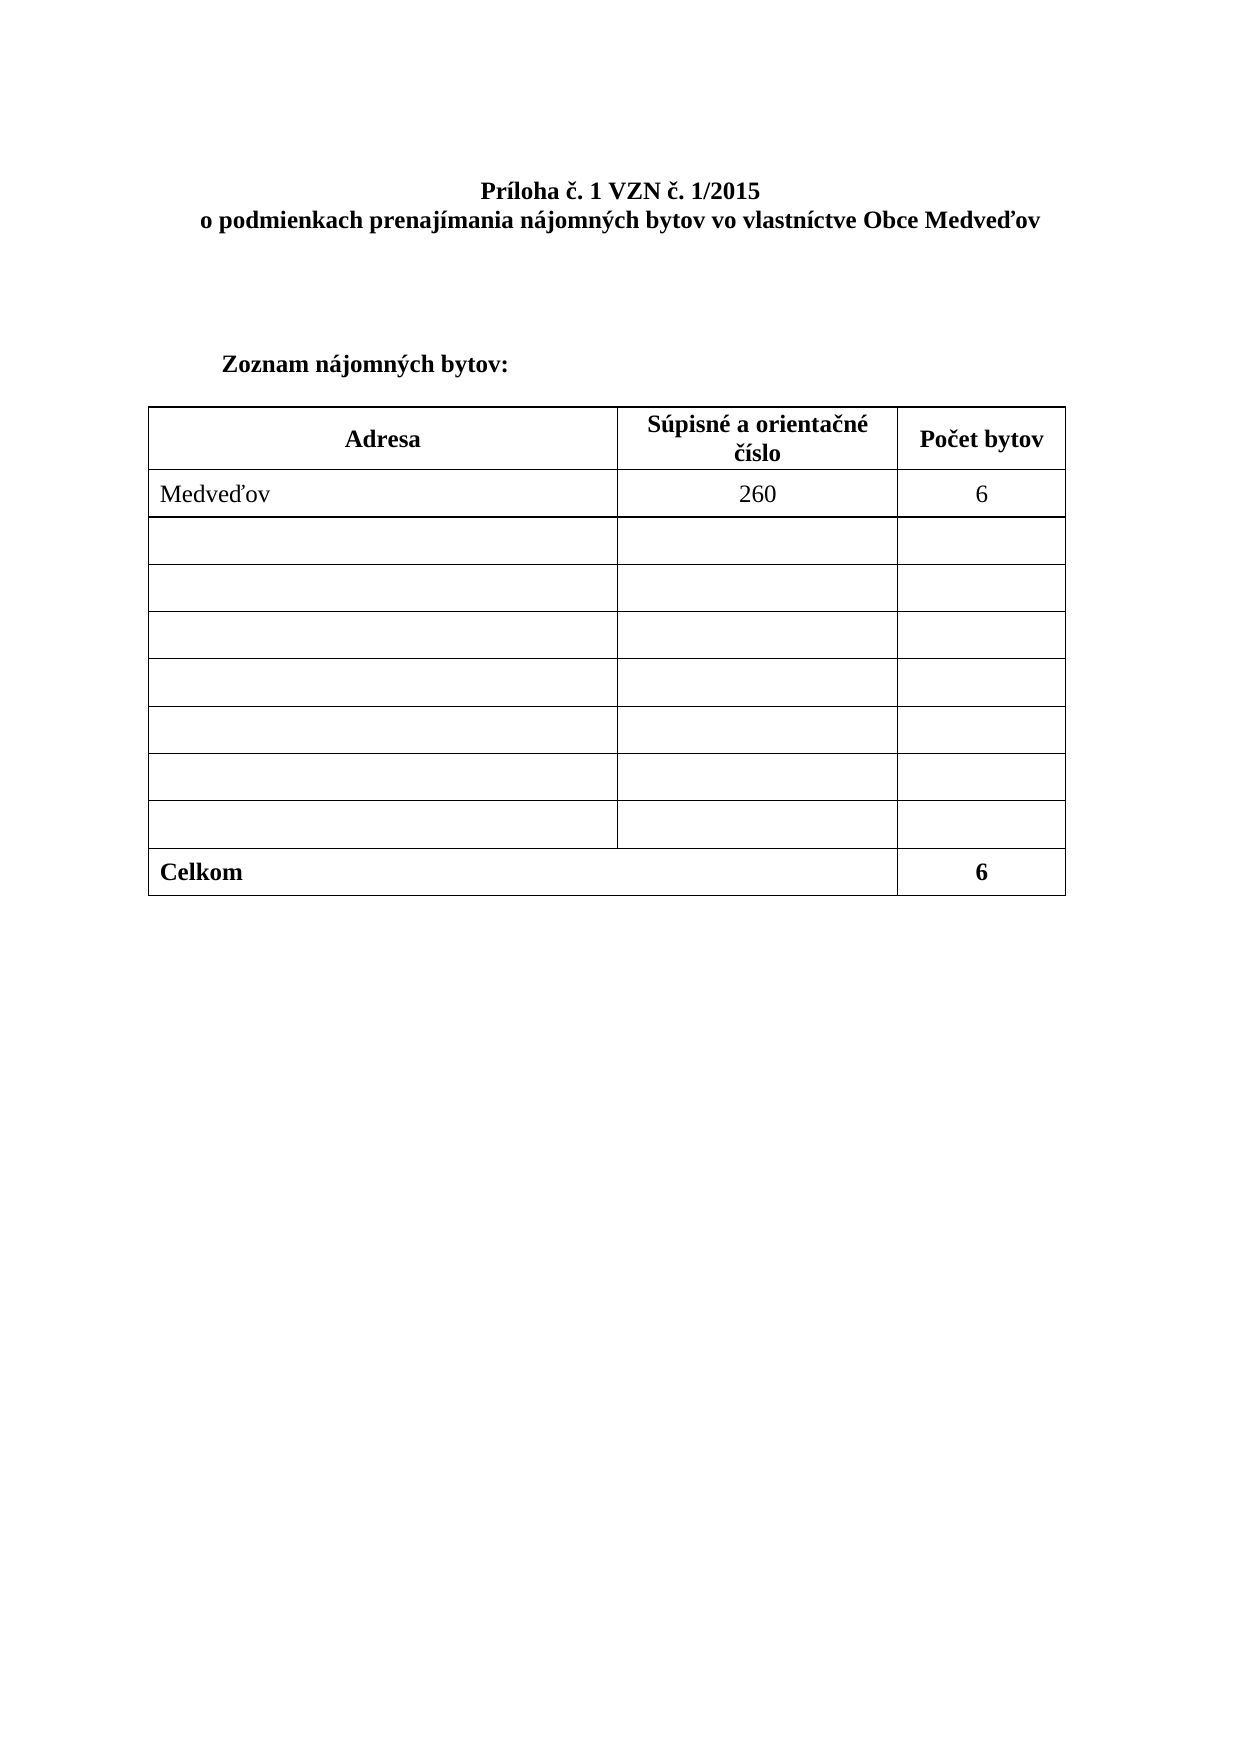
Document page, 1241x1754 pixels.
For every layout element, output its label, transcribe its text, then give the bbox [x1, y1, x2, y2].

table_cell Celkom [149, 849, 897, 895]
table_cell [618, 707, 897, 753]
table_cell [149, 801, 617, 847]
text Zoznam nájomných bytov: [148, 349, 1093, 378]
table_cell [149, 659, 617, 706]
table_cell [149, 565, 617, 611]
table_header Adresa [149, 408, 617, 469]
table_cell 260 [618, 470, 897, 516]
table_header Súpisné a orientačné číslo [618, 408, 897, 469]
table_cell [618, 612, 897, 658]
table_cell [898, 754, 1065, 800]
text o podmienkach prenajímania nájomných bytov vo vlastníctve Obce Medveďov [148, 205, 1093, 234]
table_cell [618, 518, 897, 564]
table_cell [898, 801, 1065, 847]
table_cell [149, 518, 617, 564]
table_cell [898, 612, 1065, 658]
text Príloha č. 1 VZN č. 1/2015 [148, 176, 1093, 205]
table_cell [149, 754, 617, 800]
table_cell Medveďov [149, 470, 617, 516]
table_cell [898, 707, 1065, 753]
table_cell [618, 801, 897, 847]
table_header Počet bytov [898, 408, 1065, 469]
table_cell [618, 754, 897, 800]
table_cell [898, 565, 1065, 611]
table_cell [149, 707, 617, 753]
table_cell [898, 518, 1065, 564]
table_cell [898, 659, 1065, 706]
table_cell 6 [898, 849, 1065, 895]
table_cell [618, 659, 897, 706]
table_cell [149, 612, 617, 658]
table_cell [618, 565, 897, 611]
table_cell 6 [898, 470, 1065, 516]
